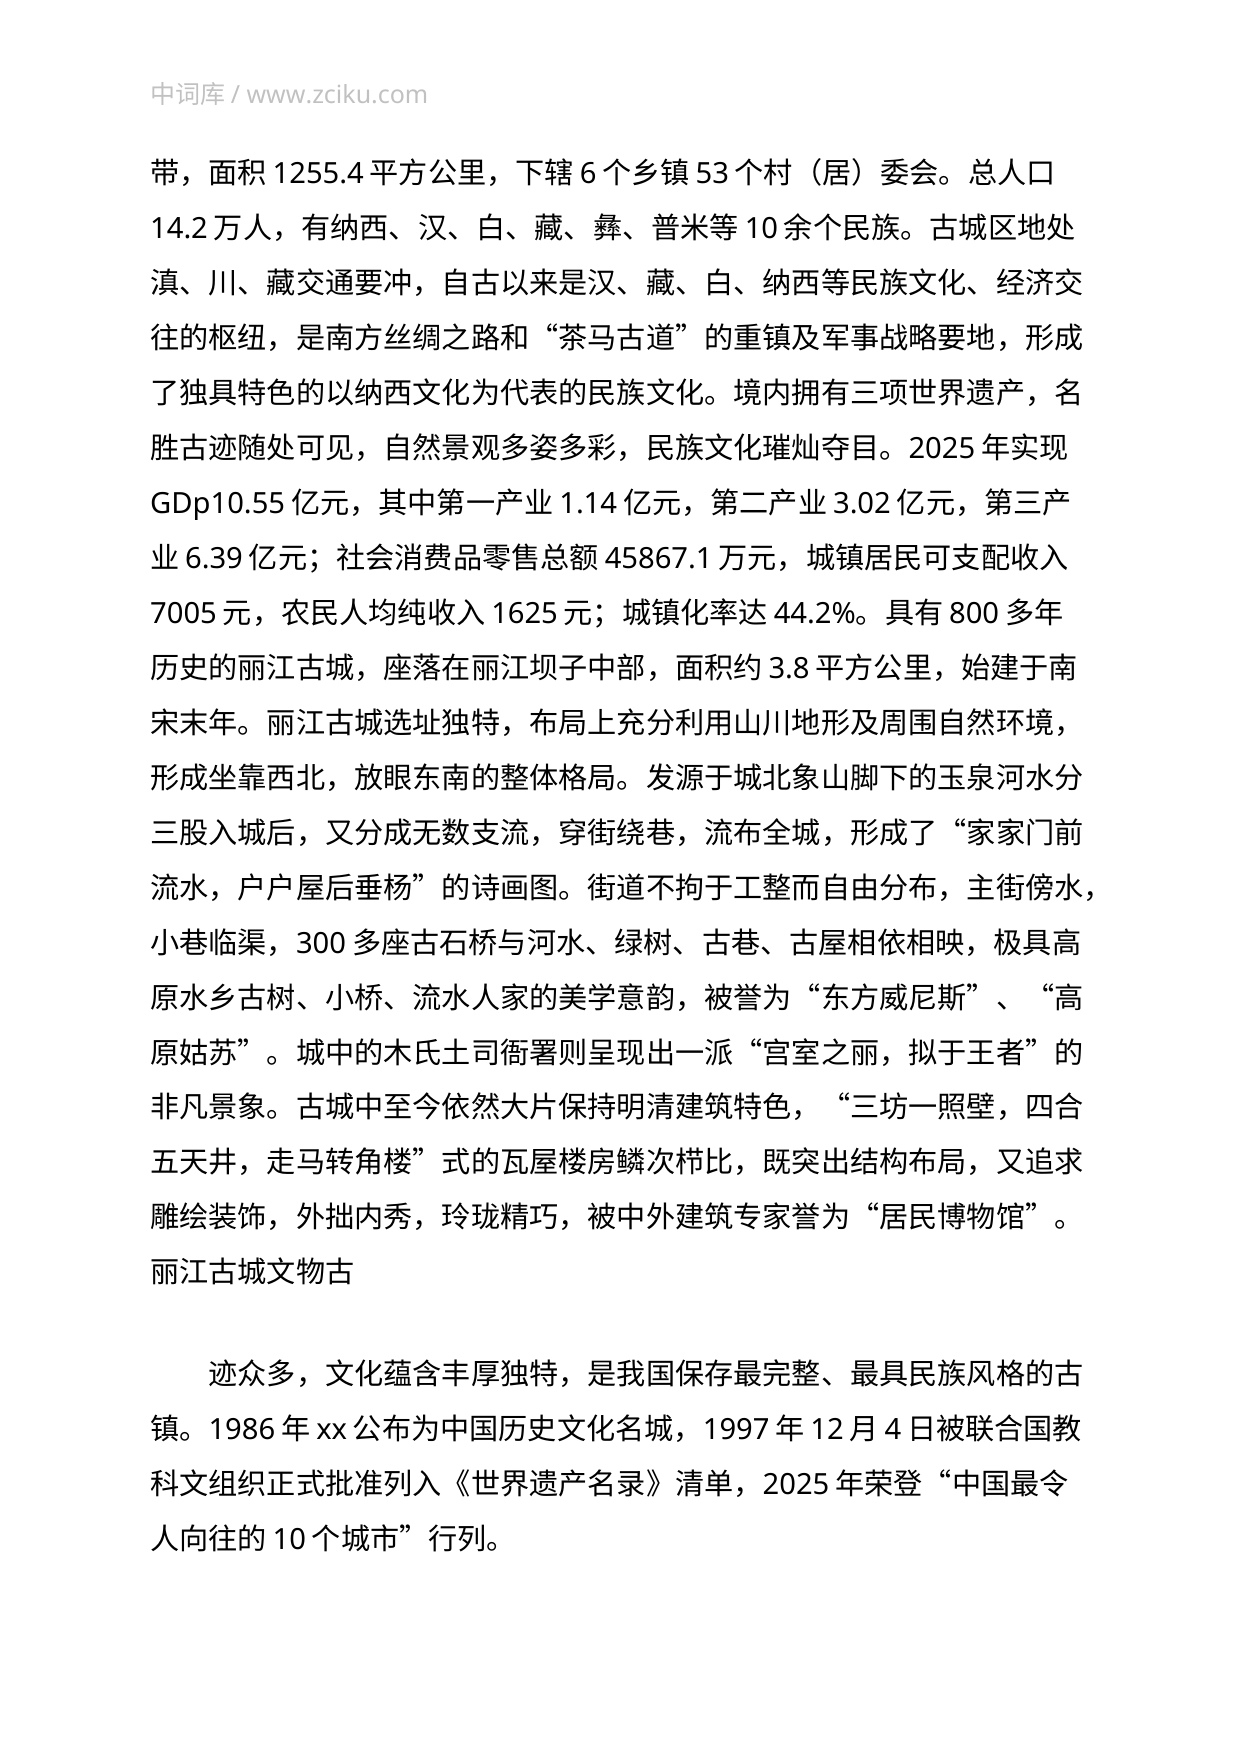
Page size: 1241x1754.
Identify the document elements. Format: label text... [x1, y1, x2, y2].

text 迹众多，文化蕴含丰厚独特，是我国保存最完整、最具民族风格的古镇。1986年xx公布为中国历史文化名城，1997年12月4日被联合国教科文组织正式批准列入《世界遗产名录》清单，2025年荣登“中国最令人向往的10个城市”行列。 [150, 1351, 1090, 1558]
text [150, 150, 1090, 1291]
